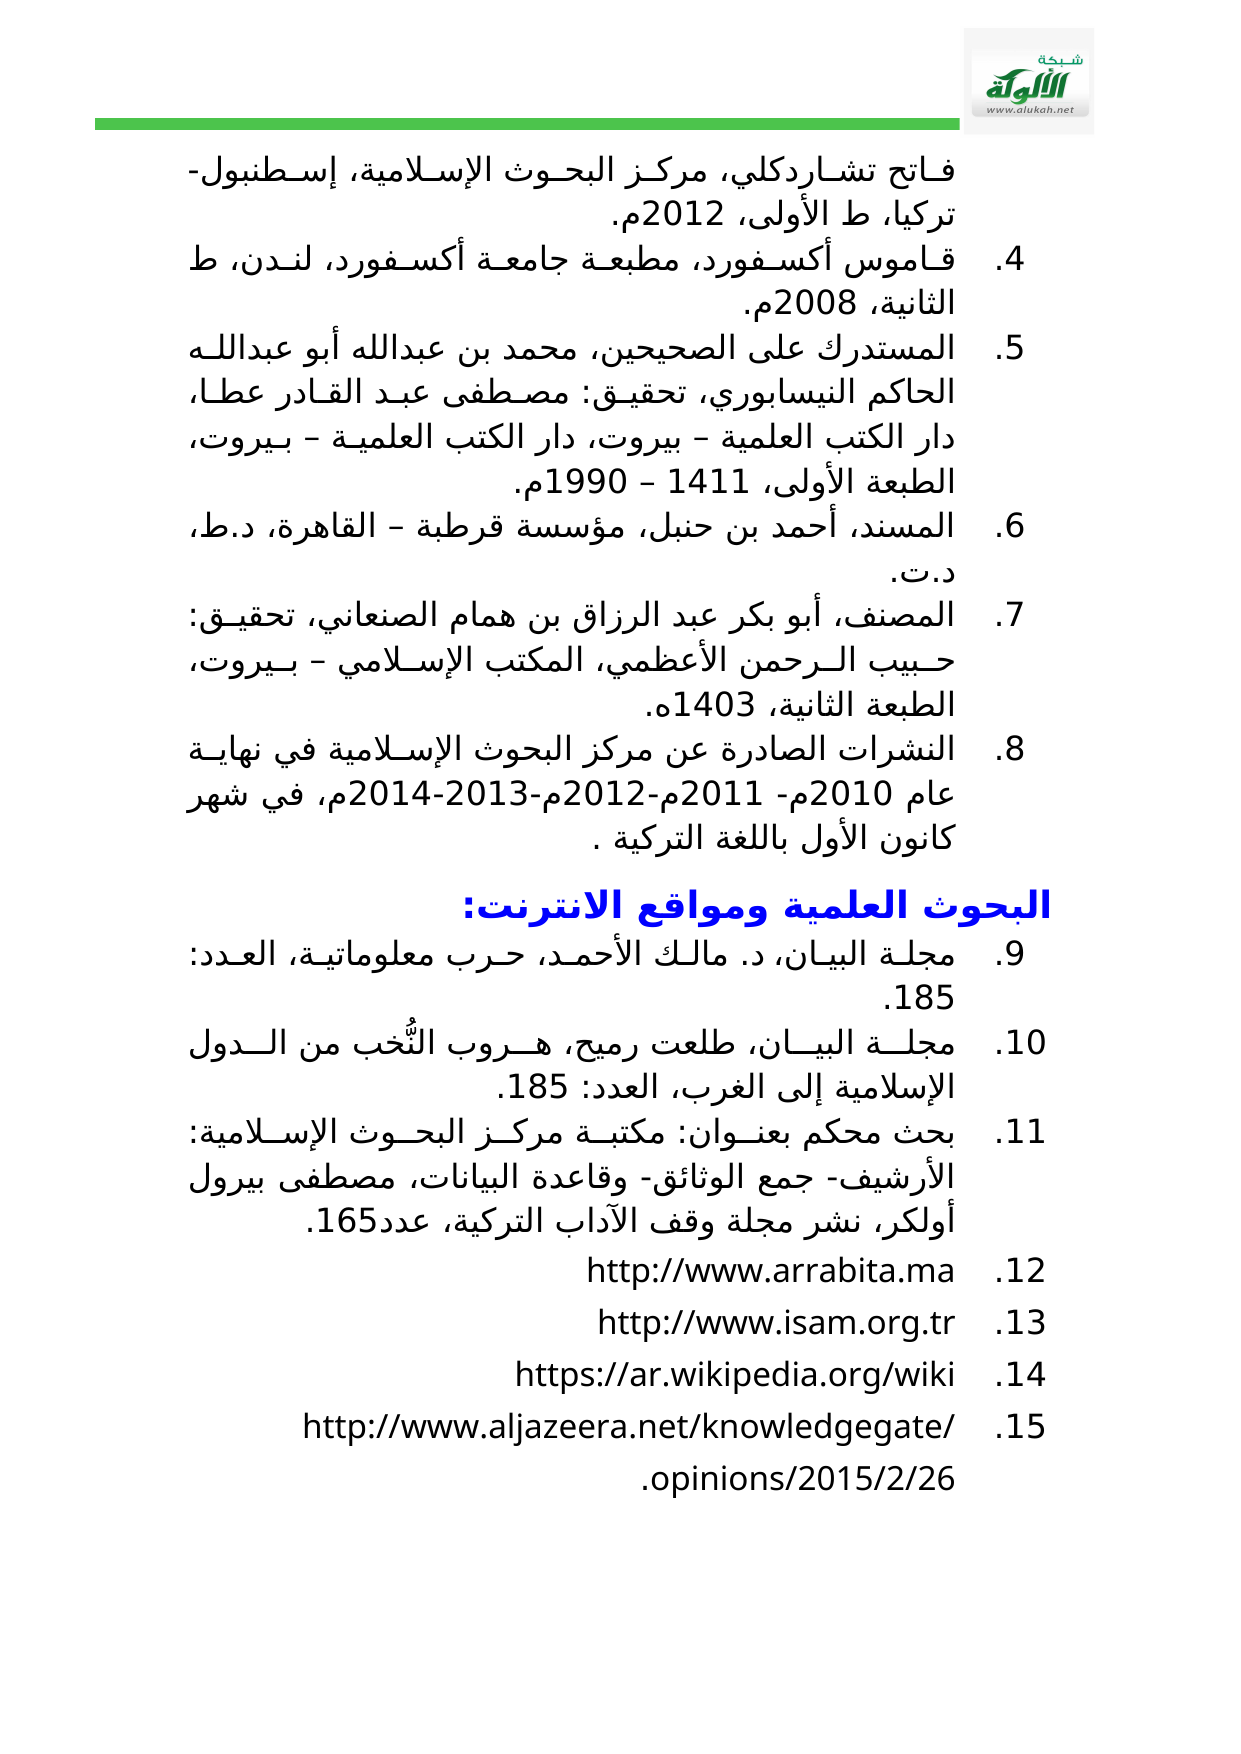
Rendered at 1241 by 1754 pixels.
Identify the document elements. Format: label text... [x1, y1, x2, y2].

list مجلة البيان، د. مالك الأحمد، حرب معلوماتية، العدد: 185. [187, 934, 994, 1018]
list بحث محكم بعنوان: مكتبة مركز البحوث الإسلامية: الأرشيف- جمع الوثائق- وقاعدة البيانات، مصطفى بيرول أولكر، نشر مجلة وقف الآداب التركية، عدد165. [187, 1113, 994, 1241]
list https://ar.wikipedia.org/wiki [187, 1351, 994, 1396]
list قاموس أكسفورد، مطبعة جامعة أكسفورد، لندن، ط الثانية، 2008م. [187, 239, 994, 323]
list http://www.arrabita.ma [187, 1246, 994, 1292]
list مجلة البيان، طلعت رميح، هروب النُّخب من الدول الإسلامية إلى الغرب، العدد: 185. [187, 1023, 994, 1107]
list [187, 150, 994, 233]
list المستدرك على الصحيحين، محمد بن عبدالله أبو عبدالله الحاكم النيسابوري، تحقيق: مصطفى عبد القادر عطا، دار الكتب العلمية – بيروت، دار الكتب العلمية – بيروت، الطبعة الأولى، 1411 – 1990م. [187, 328, 994, 501]
list المصنف، أبو بكر عبد الرزاق بن همام الصنعاني، تحقيق: حبيب الرحمن الأعظمي، المكتب الإسلامي – بيروت، الطبعة الثانية، 1403ه. [187, 596, 994, 724]
list النشرات الصادرة عن مركز البحوث الإسلامية في نهاية عام 2010م- 2011م-2012م-2013-2014م، في شهر كانون الأول باللغة التركية . [187, 729, 994, 858]
list المسند، أحمد بن حنبل، مؤسسة قرطبة – القاهرة، د.ط، د.ت. [187, 507, 994, 590]
list http://www.aljazeera.net/knowledgegate/opinions/2015/2/26. [187, 1403, 994, 1501]
subtitle البحوث العلمية ومواقع الانترنت: [187, 884, 1053, 928]
list http://www.isam.org.tr [187, 1298, 994, 1344]
